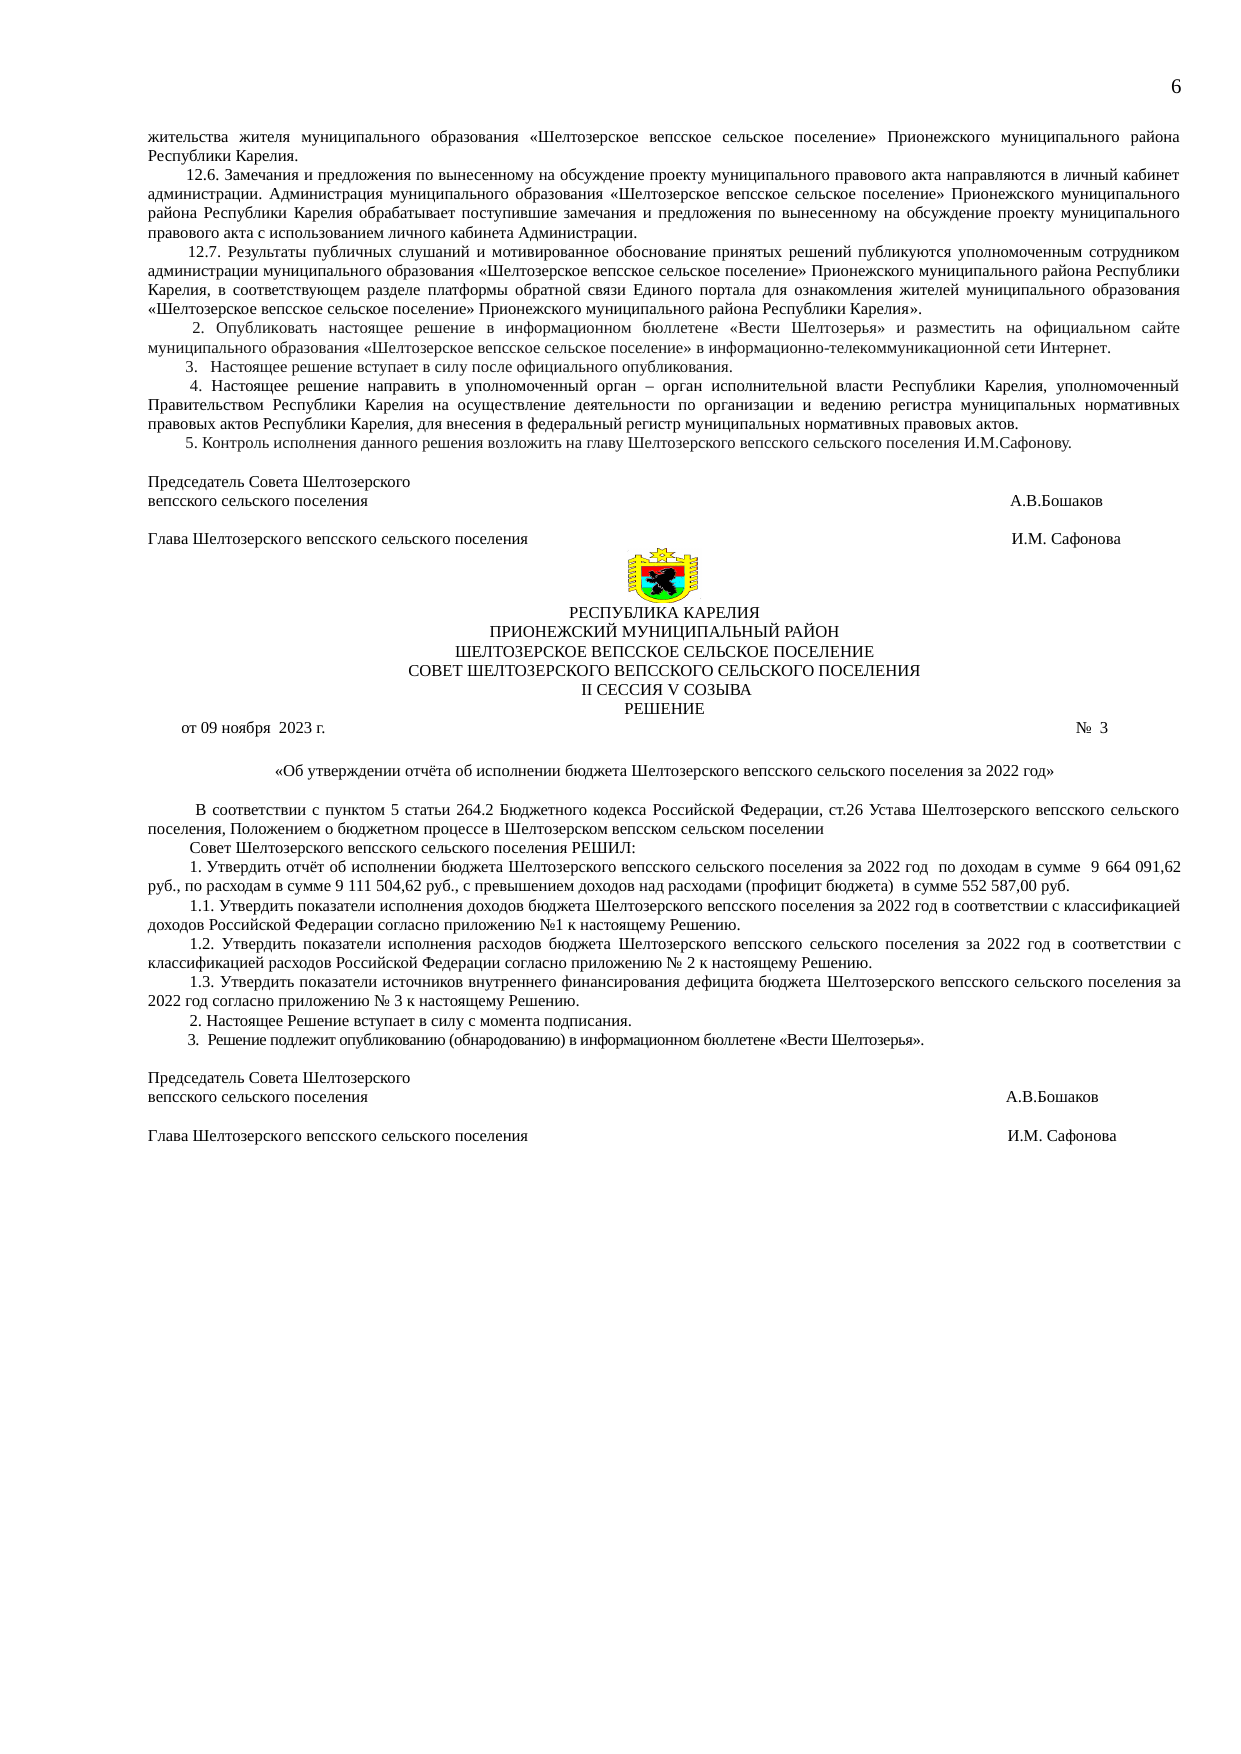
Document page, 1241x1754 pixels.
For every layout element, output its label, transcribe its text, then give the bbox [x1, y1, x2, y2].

text 1.2. Утвердить показатели исполнения расходов бюджета Шелтозерского вепсского сельского поселения за 2022 год в соответствии с классификацией расходов Российской Федерации согласно приложению № 2 к настоящему Решению. [148, 934, 1181, 972]
text вепсского сельского поселения А.В.Бошаков [148, 491, 1181, 510]
text 2. Опубликовать настоящее решение в информационном бюллетене «Вести Шелтозерья» и разместить на официальном сайте муниципального образования «Шелтозерское вепсское сельское поселение» в информационно-телекоммуникационной сети Интернет. [148, 318, 1181, 357]
text II СЕССИЯ V СОЗЫВА [148, 680, 1181, 699]
text Глава Шелтозерского вепсского сельского поселения И.М. Сафонова [148, 529, 1181, 548]
text РЕШЕНИЕ [148, 699, 1181, 718]
text В соответствии с пунктом 5 статьи 264.2 Бюджетного кодекса Российской Федерации, ст.26 Устава Шелтозерского вепсского сельского поселения, Положением о бюджетном процессе в Шелтозерском вепсском сельском поселении [148, 799, 1181, 838]
list Утвердить показатели исполнения доходов бюджета Шелтозерского вепсского поселения за 2022 год в соответствии с классификацией доходов Российской Федерации согласно приложению №1 к настоящему Решению. [148, 895, 1181, 934]
text 1.3. Утвердить показатели источников внутреннего финансирования дефицита бюджета Шелтозерского вепсского сельского поселения за 2022 год согласно приложению № 3 к настоящему Решению. [148, 972, 1181, 1010]
text «Об утверждении отчёта об исполнении бюджета Шелтозерского вепсского сельского поселения за 2022 год» [148, 761, 1181, 780]
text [148, 127, 1181, 165]
text Совет Шелтозерского вепсского сельского поселения РЕШИЛ: [148, 838, 1181, 857]
text Глава Шелтозерского вепсского сельского поселения И.М. Сафонова [148, 1125, 1181, 1144]
text 4. Настоящее решение направить в уполномоченный орган – орган исполнительной власти Республики Карелия, уполномоченный Правительством Республики Карелия на осуществление деятельности по организации и ведению регистра муниципальных нормативных правовых актов Республики Карелия, для внесения в федеральный регистр муниципальных нормативных правовых актов. [148, 376, 1181, 433]
text от 09 ноября 2023 г. № 3 [148, 718, 1181, 737]
text 12.6. Замечания и предложения по вынесенному на обсуждение проекту муниципального правового акта направляются в личный кабинет администрации. Администрация муниципального образования «Шелтозерское вепсское сельское поселение» Прионежского муниципального района Республики Карелия обрабатывает поступившие замечания и предложения по вынесенному на обсуждение проекту муниципального правового акта с использованием личного кабинета Администрации. [148, 165, 1181, 242]
text Председатель Совета Шелтозерского [148, 472, 1181, 491]
list Решение подлежит опубликованию (обнародованию) в информационном бюллетене «Вести Шелтозерья». [148, 1029, 1181, 1049]
text Председатель Совета Шелтозерского [148, 1068, 1181, 1087]
text 3. Настоящее решение вступает в силу после официального опубликования. [148, 357, 1181, 376]
text ПРИОНЕЖСКИЙ МУНИЦИПАЛЬНЫЙ РАЙОН [148, 622, 1181, 641]
text 5. Контроль исполнения данного решения возложить на главу Шелтозерского вепсского сельского поселения И.М.Сафонову. [148, 433, 1181, 452]
list Настоящее Решение вступает в силу с момента подписания. [148, 1010, 1181, 1029]
list Утвердить отчёт об исполнении бюджета Шелтозерского вепсского сельского поселения за 2022 год по доходам в сумме 9 664 091,62 руб., по расходам в сумме 9 111 504,62 руб., с превышением доходов над расходами (профицит бюджета) в сумме 552 587,00 руб. [148, 857, 1181, 895]
text 12.7. Результаты публичных слушаний и мотивированное обоснование принятых решений публикуются уполномоченным сотрудником администрации муниципального образования «Шелтозерское вепсское сельское поселение» Прионежского муниципального района Республики Карелия, в соответствующем разделе платформы обратной связи Единого портала для ознакомления жителей муниципального образования «Шелтозерское вепсское сельское поселение» Прионежского муниципального района Республики Карелия». [148, 242, 1181, 318]
text ШЕЛТОЗЕРСКОЕ ВЕПССКОЕ СЕЛЬСКОЕ ПОСЕЛЕНИЕ [148, 641, 1181, 661]
text СОВЕТ ШЕЛТОЗЕРСКОГО ВЕПССКОГО СЕЛЬСКОГО ПОСЕЛЕНИЯ [148, 661, 1181, 680]
text РЕСПУБЛИКА КАРЕЛИЯ [148, 603, 1181, 622]
picture [626, 548, 703, 603]
text вепсского сельского поселения А.В.Бошаков [148, 1087, 1181, 1106]
